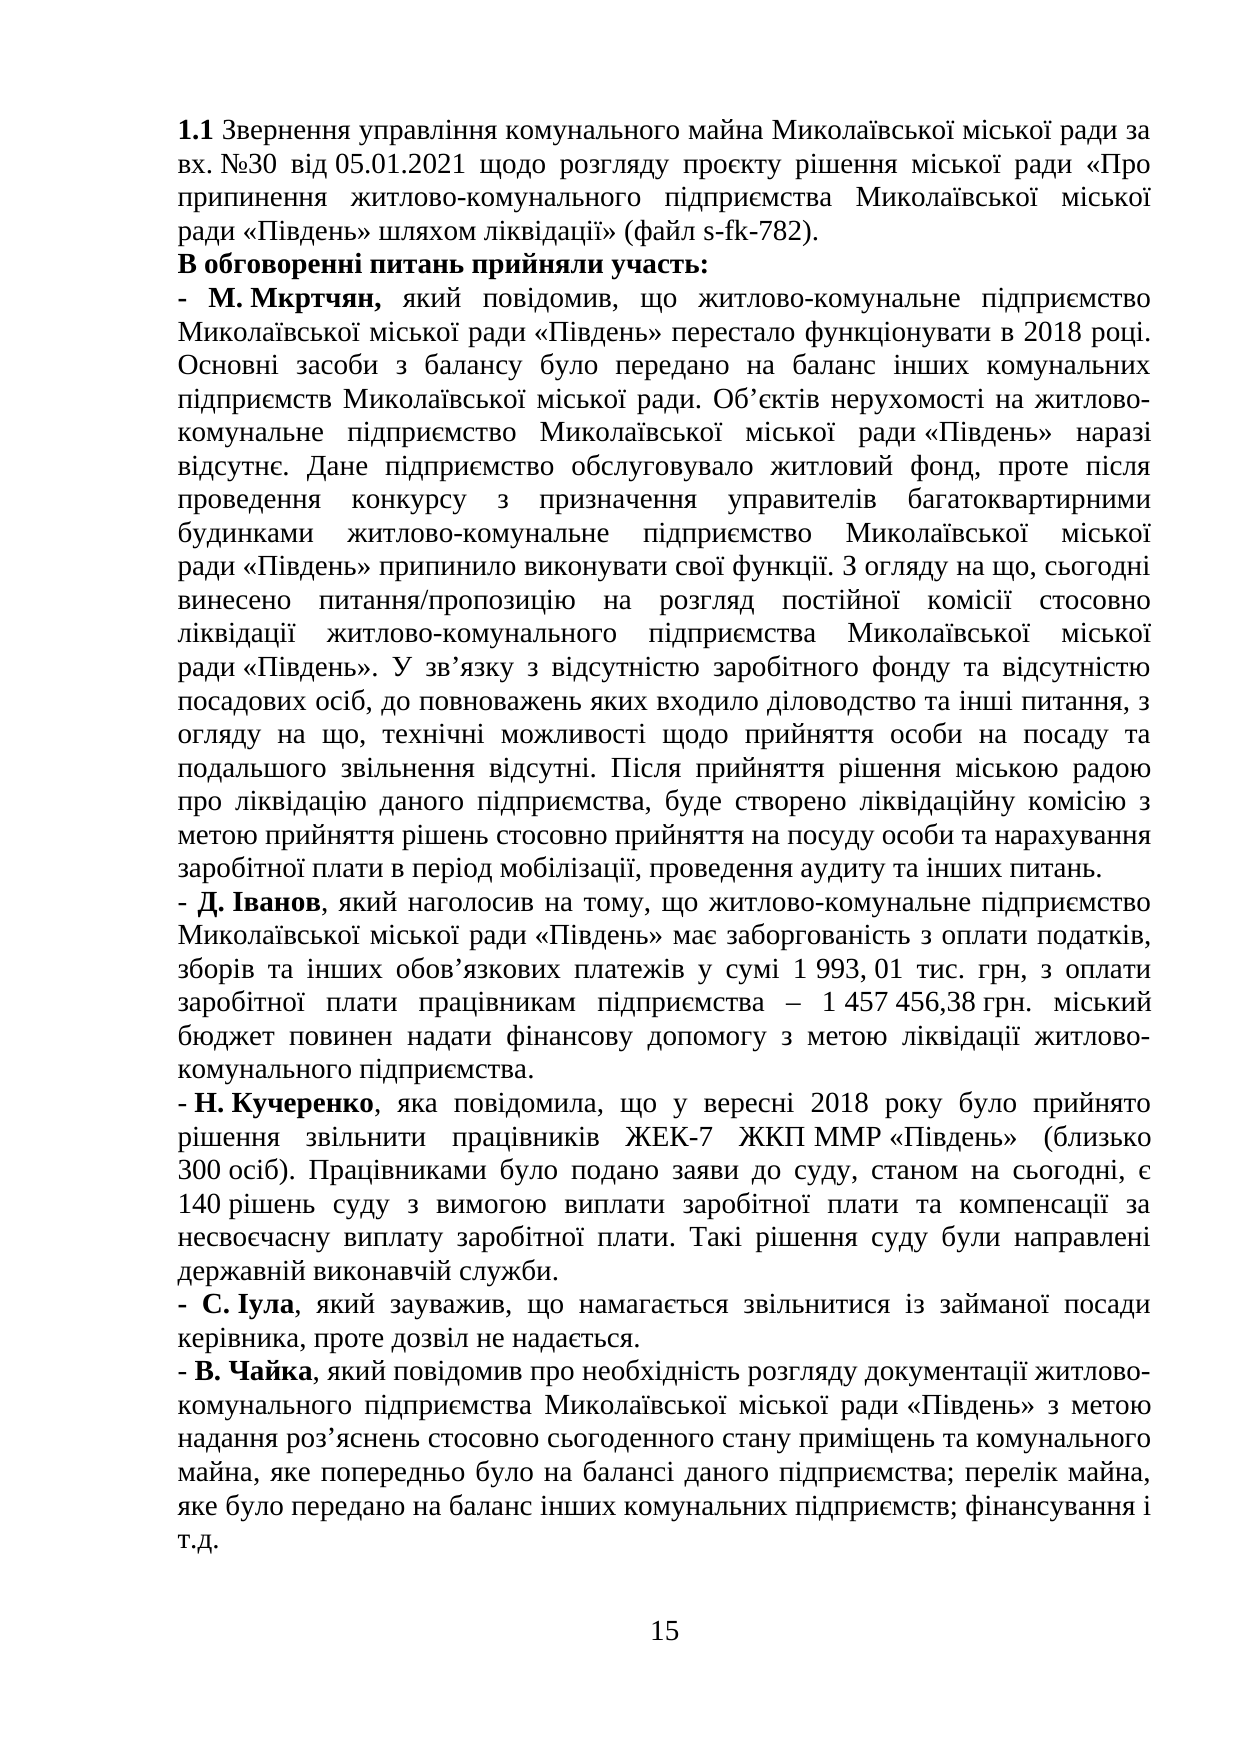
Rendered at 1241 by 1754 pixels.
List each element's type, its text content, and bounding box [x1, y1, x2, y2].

text - Д. Іванов, який наголосив на тому, що житлово-комунальне підприємство Миколаївської міської ради «Південь» має заборгованість з оплати податків, зборів та інших обов’язкових платежів у сумі 1 993, 01 тис. грн, з оплати заробітної плати працівникам підприємства – 1 457 456,38 грн. міський бюджет повинен надати фінансову допомогу з метою ліквідації житлово-комунального підприємства. [177, 884, 1152, 1085]
text - Н. Кучеренко, яка повідомила, що у вересні 2018 року було прийнято рішення звільнити працівників ЖЕК-7 ЖКП ММР «Південь» (близько 300 осіб). Працівниками було подано заяви до суду, станом на сьогодні, є 140 рішень суду з вимогою виплати заробітної плати та компенсації за несвоєчасну виплату заробітної плати. Такі рішення суду були направлені державній виконавчій служби. [177, 1085, 1152, 1286]
text - М. Мкртчян, який повідомив, що житлово-комунальне підприємство Миколаївської міської ради «Південь» перестало функціонувати в 2018 році. Основні засоби з балансу було передано на баланс інших комунальних підприємств Миколаївської міської ради. Об’єктів нерухомості на житлово-комунальне підприємство Миколаївської міської ради «Південь» наразі відсутнє. Дане підприємство обслуговувало житловий фонд, проте після проведення конкурсу з призначення управителів багатоквартирними будинками житлово-комунальне підприємство Миколаївської міської ради «Південь» припинило виконувати свої функції. З огляду на що, сьогодні винесено питання/пропозицію на розгляд постійної комісії стосовно ліквідації житлово-комунального підприємства Миколаївської міської ради «Південь». У зв’язку з відсутністю заробітного фонду та відсутністю посадових осіб, до повноважень яких входило діловодство та інші питання, з огляду на що, технічні можливості щодо прийняття особи на посаду та подальшого звільнення відсутні. Після прийняття рішення міською радою про ліквідацію даного підприємства, буде створено ліквідаційну комісію з метою прийняття рішень стосовно прийняття на посуду особи та нарахування заробітної плати в період мобілізації, проведення аудиту та інших питань. [177, 280, 1152, 884]
text 1.1 Звернення управління комунального майна Миколаївської міської ради за вх. №30 від 05.01.2021 щодо розгляду проєкту рішення міської ради «Про припинення житлово-комунального підприємства Миколаївської міської ради «Південь» шляхом ліквідації» (файл s-fk-782). [177, 112, 1152, 247]
text - В. Чайка, який повідомив про необхідність розгляду документації житлово-комунального підприємства Миколаївської міської ради «Південь» з метою надання роз’яснень стосовно сьогоденного стану приміщень та комунального майна, яке попередньо було на балансі даного підприємства; перелік майна, яке було передано на баланс інших комунальних підприємств; фінансування і т.д. [177, 1353, 1152, 1555]
text - С. Іула, який зауважив, що намагається звільнитися із займаної посади керівника, проте дозвіл не надається. [177, 1286, 1152, 1353]
text В обговоренні питань прийняли участь: [177, 247, 1152, 280]
